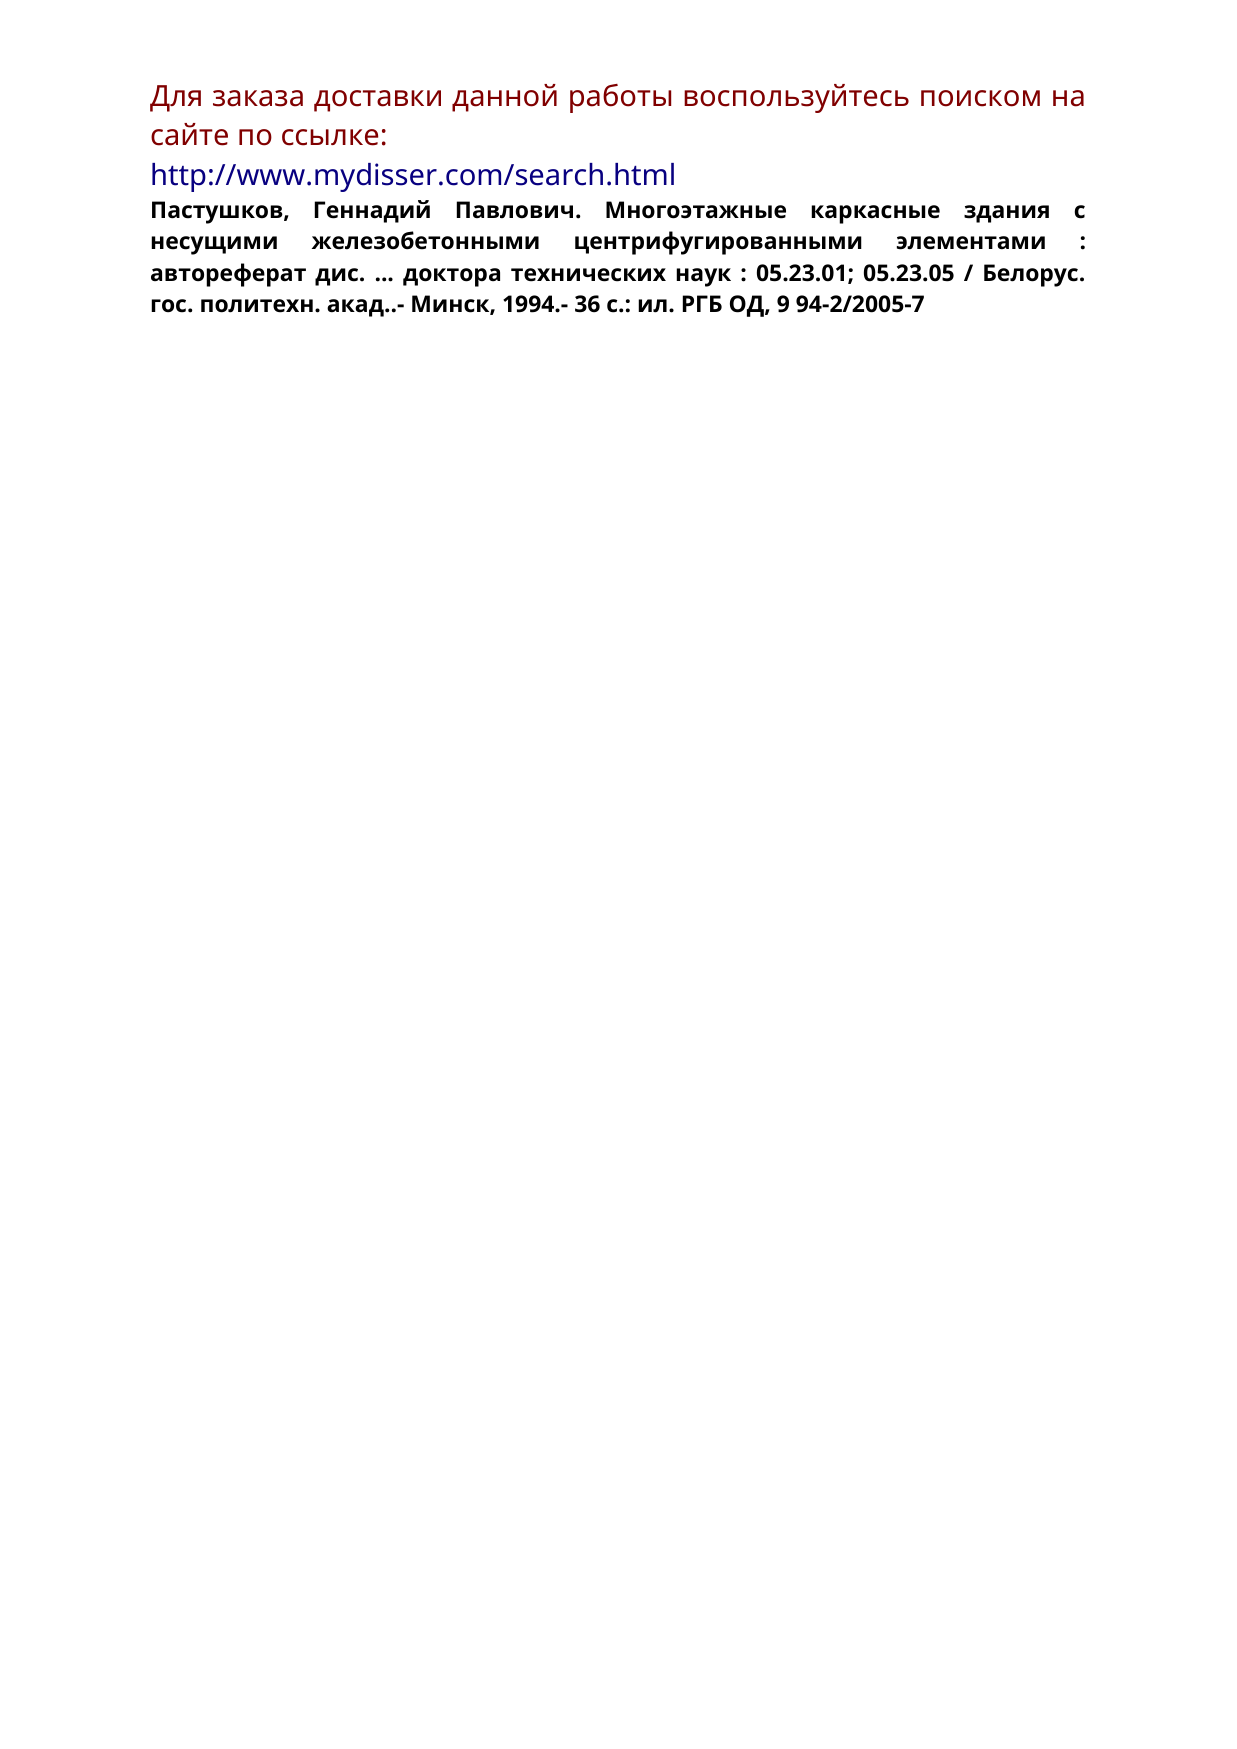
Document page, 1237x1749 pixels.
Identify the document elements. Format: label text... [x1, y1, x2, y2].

text Пастушков, Геннадий Павлович. Многоэтажные каркасные здания с несущими железобетонными центрифугированными элементами : автореферат дис. ... доктора технических наук : 05.23.01; 05.23.05 / Белорус. гос. политехн. акад..- Минск, 1994.- 36 с.: ил. РГБ ОД, 9 94-2/2005-7 [150, 194, 1086, 319]
